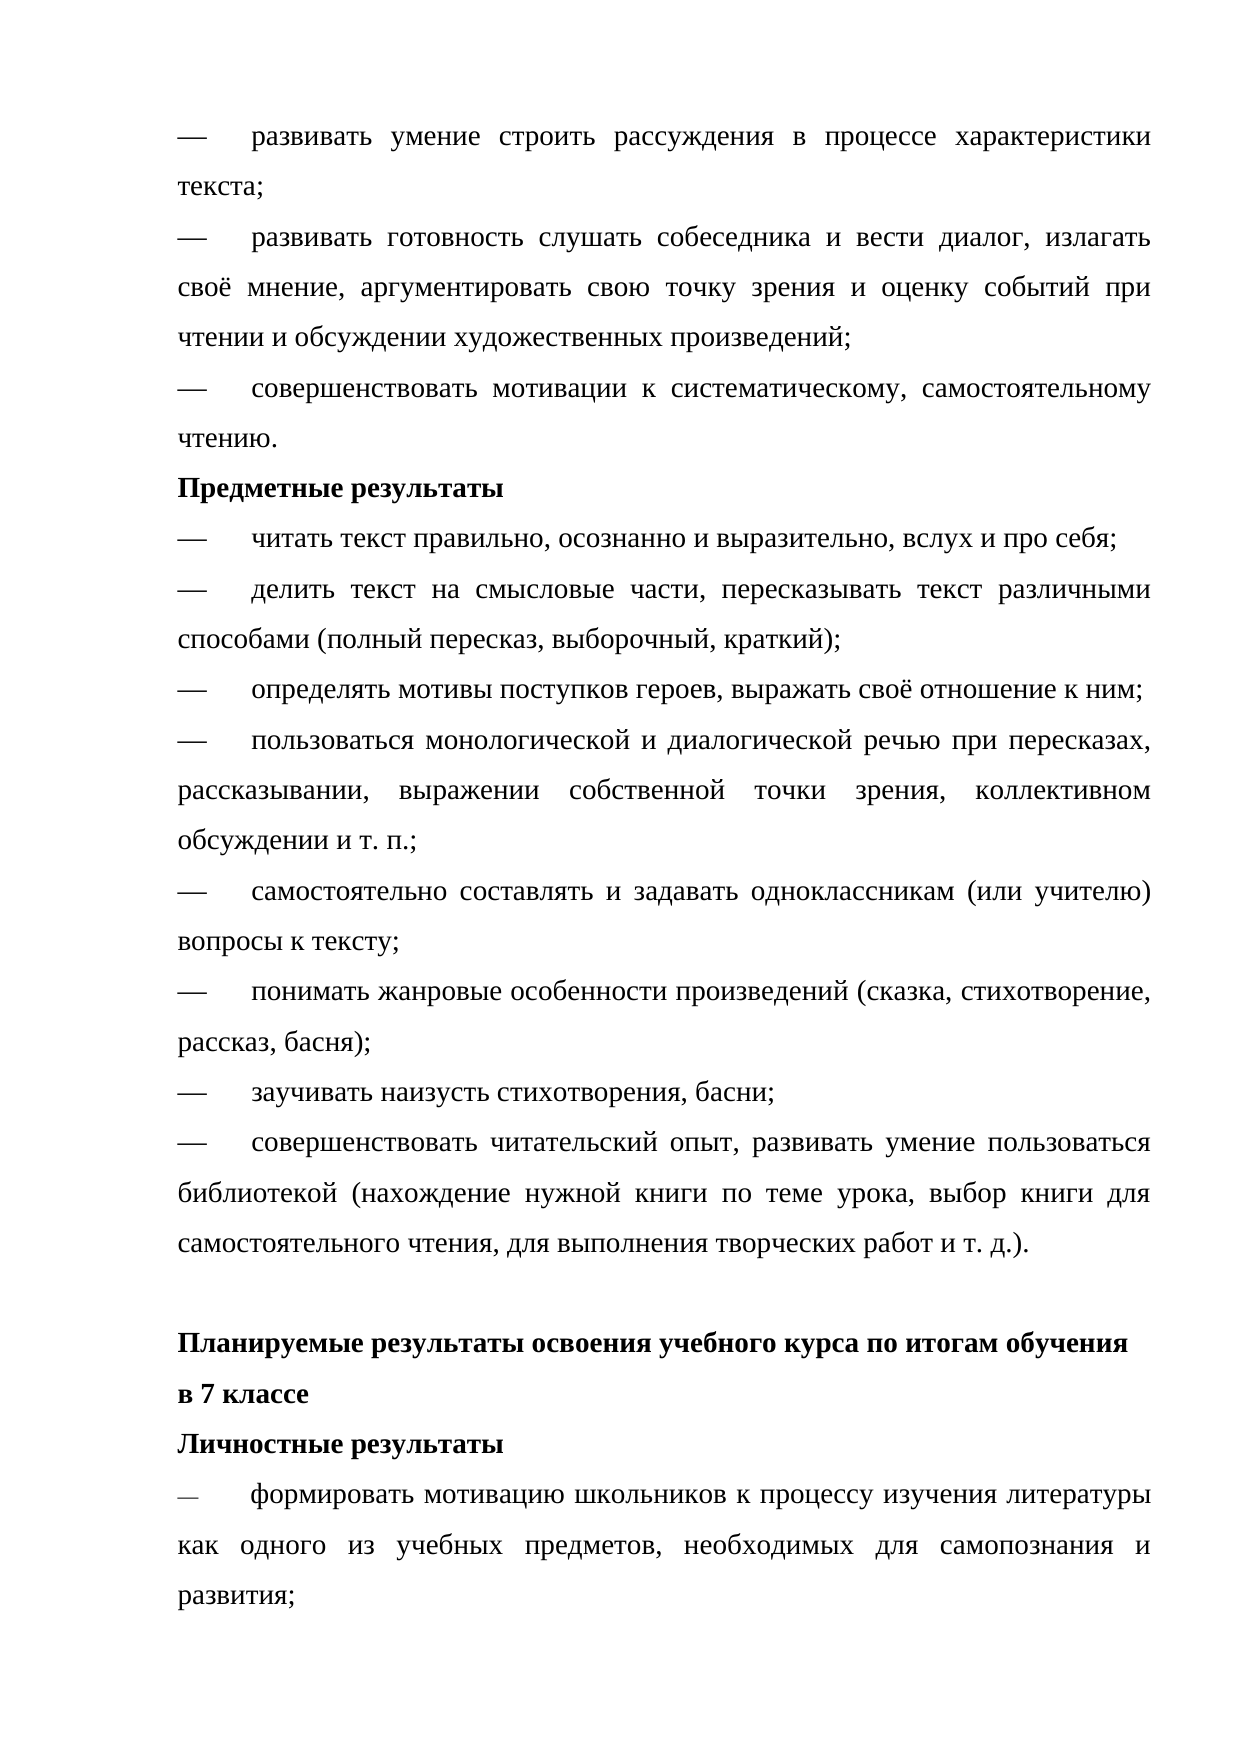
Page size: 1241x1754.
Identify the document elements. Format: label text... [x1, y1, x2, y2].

text — развивать готовность слушать собеседника и вести диалог, излагать своё мнение, аргументировать свою точку зрения и оценку событий при чтении и обсуждении художественных произведений; [177, 219, 1152, 353]
text в 7 классе [177, 1376, 1152, 1409]
list формировать мотивацию школьников к процессу изучения литературы как одного из учебных предметов, необходимых для самопознания и развития; [177, 1477, 1152, 1611]
text — заучивать наизусть стихотворения, басни; [177, 1074, 1152, 1108]
text — совершенствовать читательский опыт, развивать умение пользоваться библиотекой (нахождение нужной книги по теме урока, выбор книги для самостоятельного чтения, для выполнения творческих работ и т. д.). [177, 1124, 1152, 1258]
text Планируемые результаты освоения учебного курса по итогам обучения [177, 1326, 1152, 1359]
text — делить текст на смысловые части, пересказывать текст различными способами (полный пересказ, выборочный, краткий); [177, 571, 1152, 655]
text — совершенствовать мотивации к систематическому, самостоятельному чтению. [177, 370, 1152, 453]
text Предметные результаты [177, 470, 1152, 504]
text — самостоятельно составлять и задавать одноклассникам (или учителю) вопросы к тексту; [177, 873, 1152, 957]
text — развивать умение строить рассуждения в процессе характеристики текста; [177, 118, 1152, 202]
text — определять мотивы поступков героев, выражать своё отношение к ним; [177, 672, 1152, 705]
text Личностные результаты [177, 1426, 1152, 1460]
text — понимать жанровые особенности произведений (сказка, стихотворение, рассказ, басня); [177, 973, 1152, 1057]
text — читать текст правильно, осознанно и выразительно, вслух и про себя; [177, 521, 1152, 554]
text — пользоваться монологической и диалогической речью при пересказах, рассказывании, выражении собственной точки зрения, коллективном обсуждении и т. п.; [177, 722, 1152, 856]
